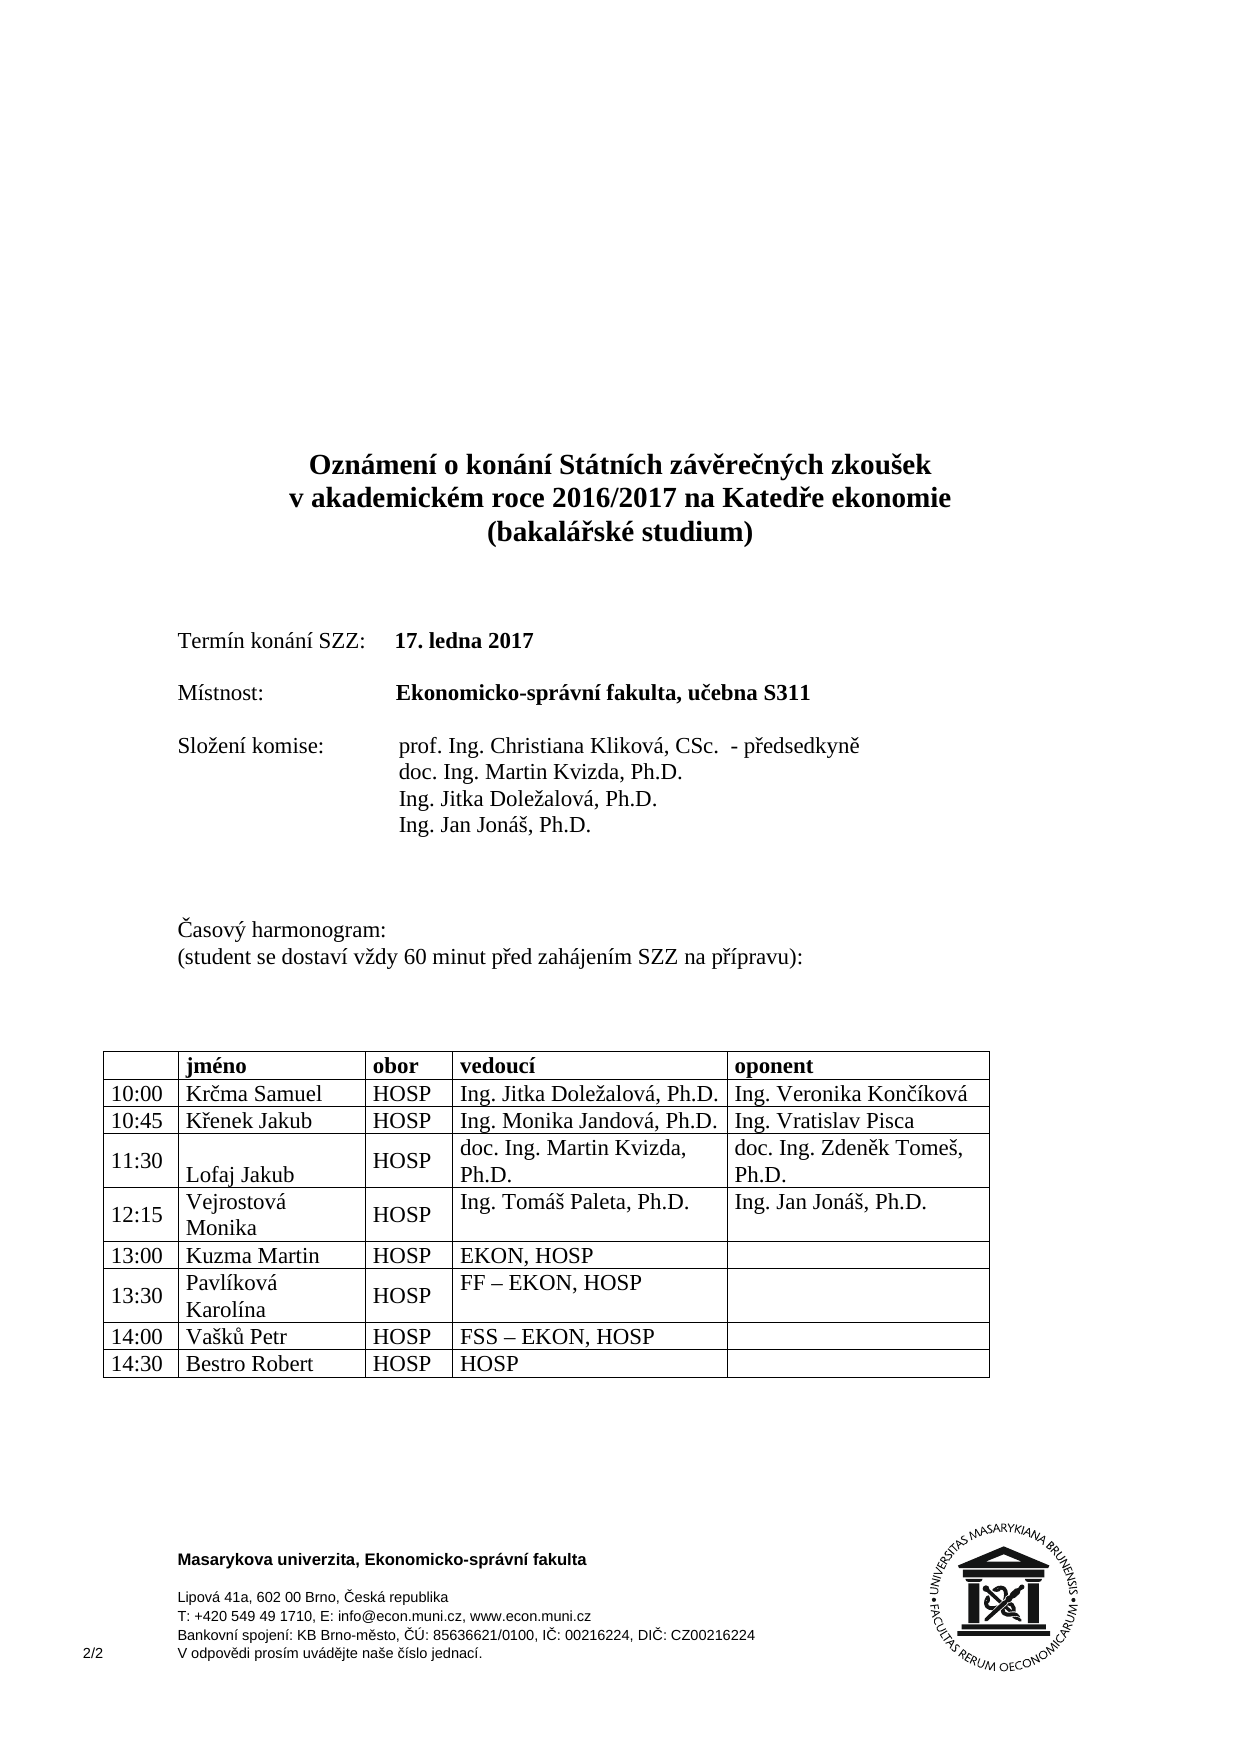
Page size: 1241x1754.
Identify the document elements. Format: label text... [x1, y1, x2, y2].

table_cell Krčma Samuel [179, 1080, 365, 1106]
table_cell 13:30 [104, 1269, 178, 1322]
text Termín konání SZZ: 17. ledna 2017 [177, 627, 1063, 653]
table_cell Křenek Jakub [179, 1107, 365, 1133]
table_cell Lofaj Jakub [179, 1134, 365, 1187]
table_cell HOSP [366, 1080, 452, 1106]
table_cell Vašků Petr [179, 1323, 365, 1349]
text Místnost: Ekonomicko-správní fakulta, učebna S311 [177, 679, 1063, 706]
text (bakalářské studium) [177, 514, 1063, 548]
table_cell Ing. Veronika Končíková [728, 1080, 989, 1106]
table_cell Ing. Tomáš Paleta, Ph.D. [453, 1188, 727, 1241]
table_cell HOSP [366, 1134, 452, 1187]
table_header [104, 1052, 178, 1078]
table_cell Vejrostová Monika [179, 1188, 365, 1241]
text v akademickém roce 2016/2017 na Katedře ekonomie [177, 481, 1063, 514]
table_cell FF – EKON, HOSP [453, 1269, 727, 1322]
table_cell [728, 1242, 989, 1268]
table_header vedoucí [453, 1052, 727, 1078]
table_header obor [366, 1052, 452, 1078]
table_cell HOSP [366, 1188, 452, 1241]
table_cell HOSP [366, 1107, 452, 1133]
text doc. Ing. Martin Kvizda, Ph.D. [177, 758, 1063, 785]
text Oznámení o konání Státních závěrečných zkoušek [177, 447, 1063, 481]
table_cell HOSP [366, 1323, 452, 1349]
table_cell Kuzma Martin [179, 1242, 365, 1268]
table_cell doc. Ing. Martin Kvizda, Ph.D. [453, 1134, 727, 1187]
text Ing. Jitka Doležalová, Ph.D. [177, 785, 1063, 811]
table_cell [728, 1323, 989, 1349]
table_cell 11:30 [104, 1134, 178, 1187]
table_cell 13:00 [104, 1242, 178, 1268]
table_cell 14:30 [104, 1350, 178, 1377]
table_cell [728, 1269, 989, 1322]
table_cell Ing. Jan Jonáš, Ph.D. [728, 1188, 989, 1241]
table_cell HOSP [366, 1242, 452, 1268]
table_cell HOSP [366, 1269, 452, 1322]
table_cell HOSP [366, 1350, 452, 1377]
table_cell Ing. Monika Jandová, Ph.D. [453, 1107, 727, 1133]
text Časový harmonogram: [177, 917, 1063, 943]
table_cell 10:00 [104, 1080, 178, 1106]
text (student se dostaví vždy 60 minut před zahájením SZZ na přípravu): [177, 943, 1063, 969]
table_header jméno [179, 1052, 365, 1078]
text Ing. Jan Jonáš, Ph.D. [177, 811, 1063, 837]
table_cell doc. Ing. Zdeněk Tomeš, Ph.D. [728, 1134, 989, 1187]
table_cell 10:45 [104, 1107, 178, 1133]
table_cell HOSP [453, 1350, 727, 1377]
text Složení komise: prof. Ing. Christiana Kliková, CSc. - předsedkyně [177, 732, 1063, 758]
table_cell EKON, HOSP [453, 1242, 727, 1268]
table_cell 14:00 [104, 1323, 178, 1349]
table_header oponent [728, 1052, 989, 1078]
table_cell Pavlíková Karolína [179, 1269, 365, 1322]
table_cell Bestro Robert [179, 1350, 365, 1377]
table_cell Ing. Jitka Doležalová, Ph.D. [453, 1080, 727, 1106]
table_cell 12:15 [104, 1188, 178, 1241]
table_cell [728, 1350, 989, 1377]
table_cell FSS – EKON, HOSP [453, 1323, 727, 1349]
table_cell Ing. Vratislav Pisca [728, 1107, 989, 1133]
